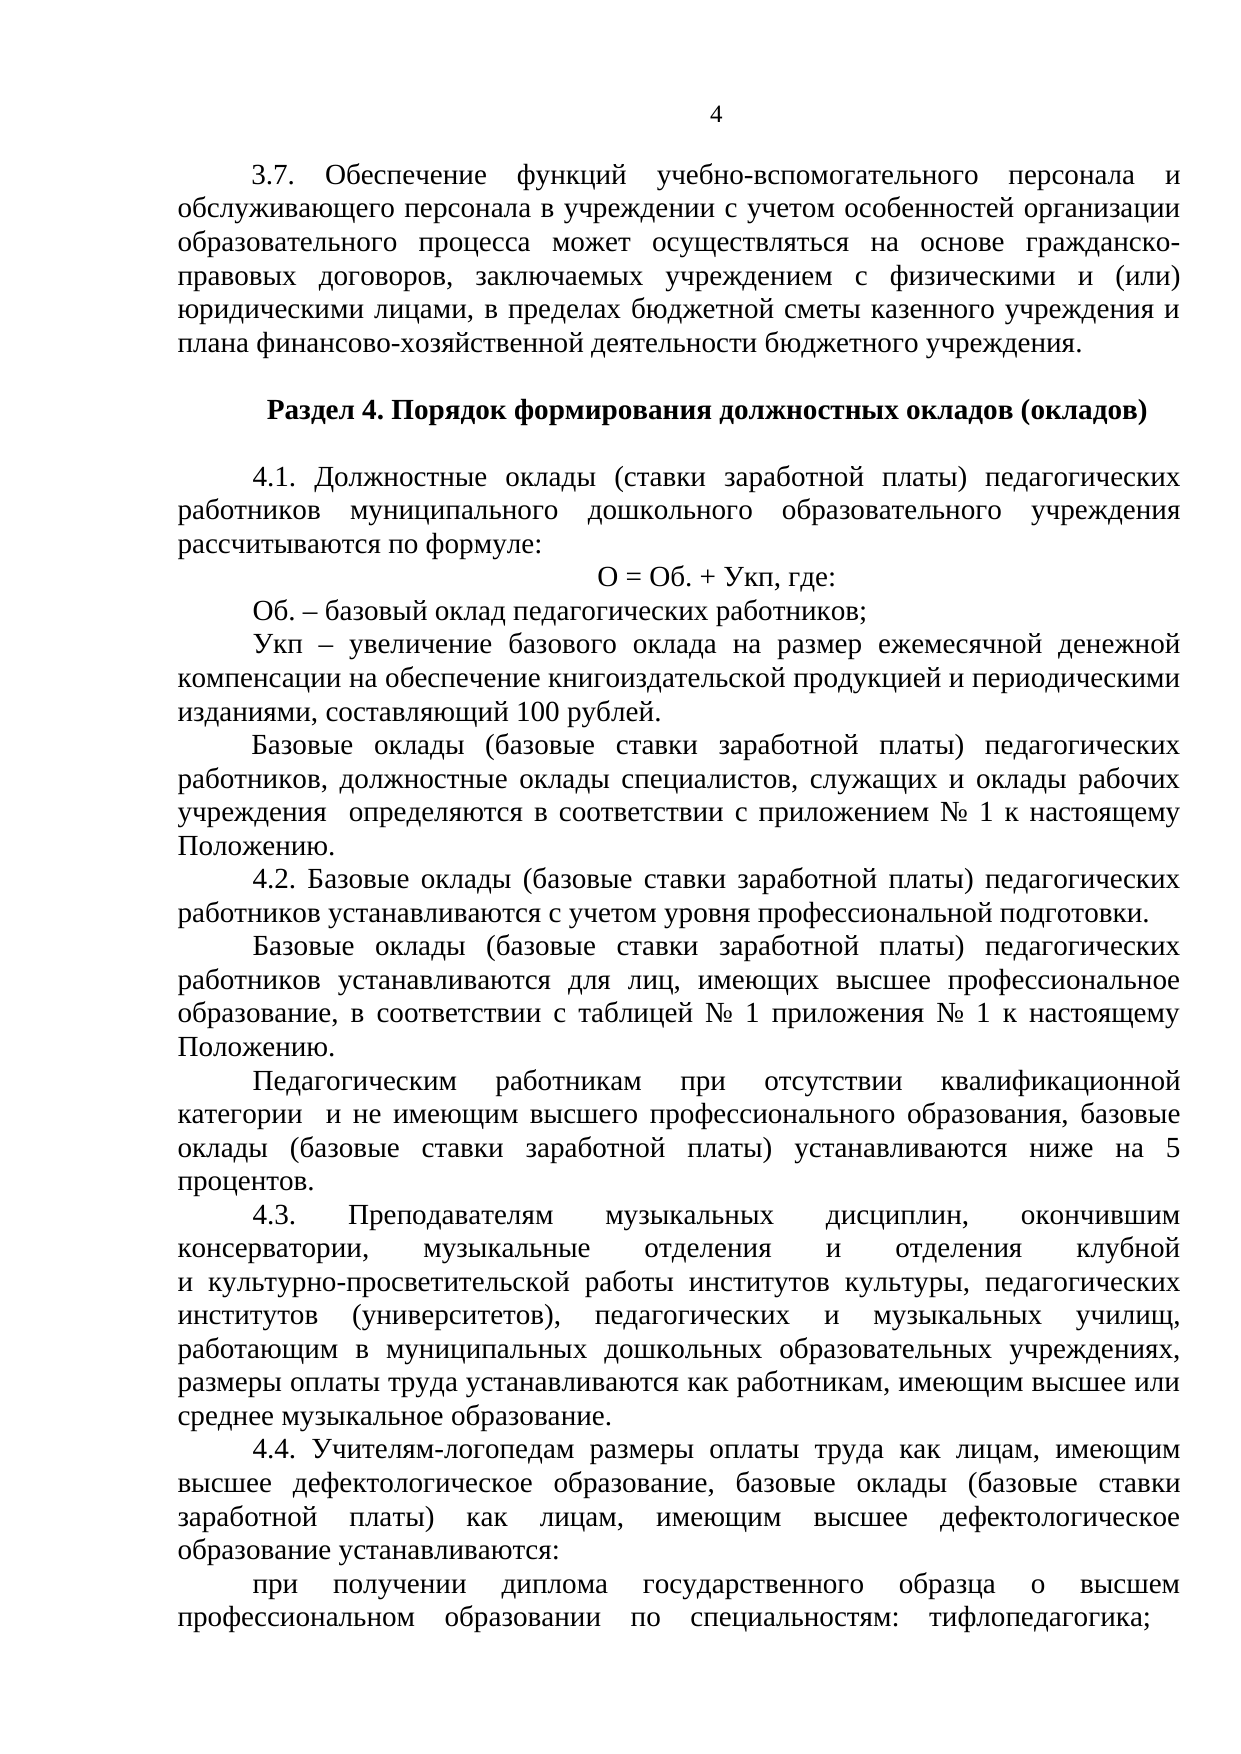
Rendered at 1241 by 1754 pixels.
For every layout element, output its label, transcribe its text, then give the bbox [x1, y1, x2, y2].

text 4.4. Учителям-логопедам размеры оплаты труда как лицам, имеющим высшее дефектологическое образование, базовые оклады (базовые ставки заработной платы) как лицам, имеющим высшее дефектологическое образование устанавливаются: [177, 1432, 1181, 1566]
text 4.2. Базовые оклады (базовые ставки заработной платы) педагогических работников устанавливаются с учетом уровня профессиональной подготовки. [177, 861, 1181, 928]
text 4.1. Должностные оклады (ставки заработной платы) педагогических работников муниципального дошкольного образовательного учреждения рассчитываются по формуле: [177, 459, 1181, 559]
text Педагогическим работникам при отсутствии квалификационной категории и не имеющим высшего профессионального образования, базовые оклады (базовые ставки заработной платы) устанавливаются ниже на 5 процентов. [177, 1063, 1181, 1197]
text О = Об. + Укп, где: [177, 559, 1181, 593]
text Базовые оклады (базовые ставки заработной платы) педагогических работников, должностные оклады специалистов, служащих и оклады рабочих учреждения определяются в соответствии с приложением № 1 к настоящему Положению. [177, 727, 1181, 861]
text при получении диплома государственного образца о высшем профессиональном образовании по специальностям: тифлопедагогика; [177, 1566, 1181, 1657]
text Раздел 4. Порядок формирования должностных окладов (окладов) [177, 392, 1181, 425]
text 4 [177, 99, 1181, 128]
text 4.3. Преподавателям музыкальных дисциплин, окончившим консерватории, музыкальные отделения и отделения клубной и культурно-просветительской работы институтов культуры, педагогических институтов (университетов), педагогических и музыкальных училищ, работающим в муниципальных дошкольных образовательных учреждениях, размеры оплаты труда устанавливаются как работникам, имеющим высшее или среднее музыкальное образование. [177, 1197, 1181, 1432]
text Укп – увеличение базового оклада на размер ежемесячной денежной компенсации на обеспечение книгоиздательской продукцией и периодическими изданиями, составляющий 100 рублей. [177, 627, 1181, 727]
text 3.7. Обеспечение функций учебно-вспомогательного персонала и обслуживающего персонала в учреждении с учетом особенностей организации образовательного процесса может осуществляться на основе гражданско-правовых договоров, заключаемых учреждением с физическими и (или) юридическими лицами, в пределах бюджетной сметы казенного учреждения и плана финансово-хозяйственной деятельности бюджетного учреждения. [177, 157, 1181, 358]
text Базовые оклады (базовые ставки заработной платы) педагогических работников устанавливаются для лиц, имеющих высшее профессиональное образование, в соответствии с таблицей № 1 приложения № 1 к настоящему Положению. [177, 928, 1181, 1063]
text Об. – базовый оклад педагогических работников; [177, 593, 1181, 627]
